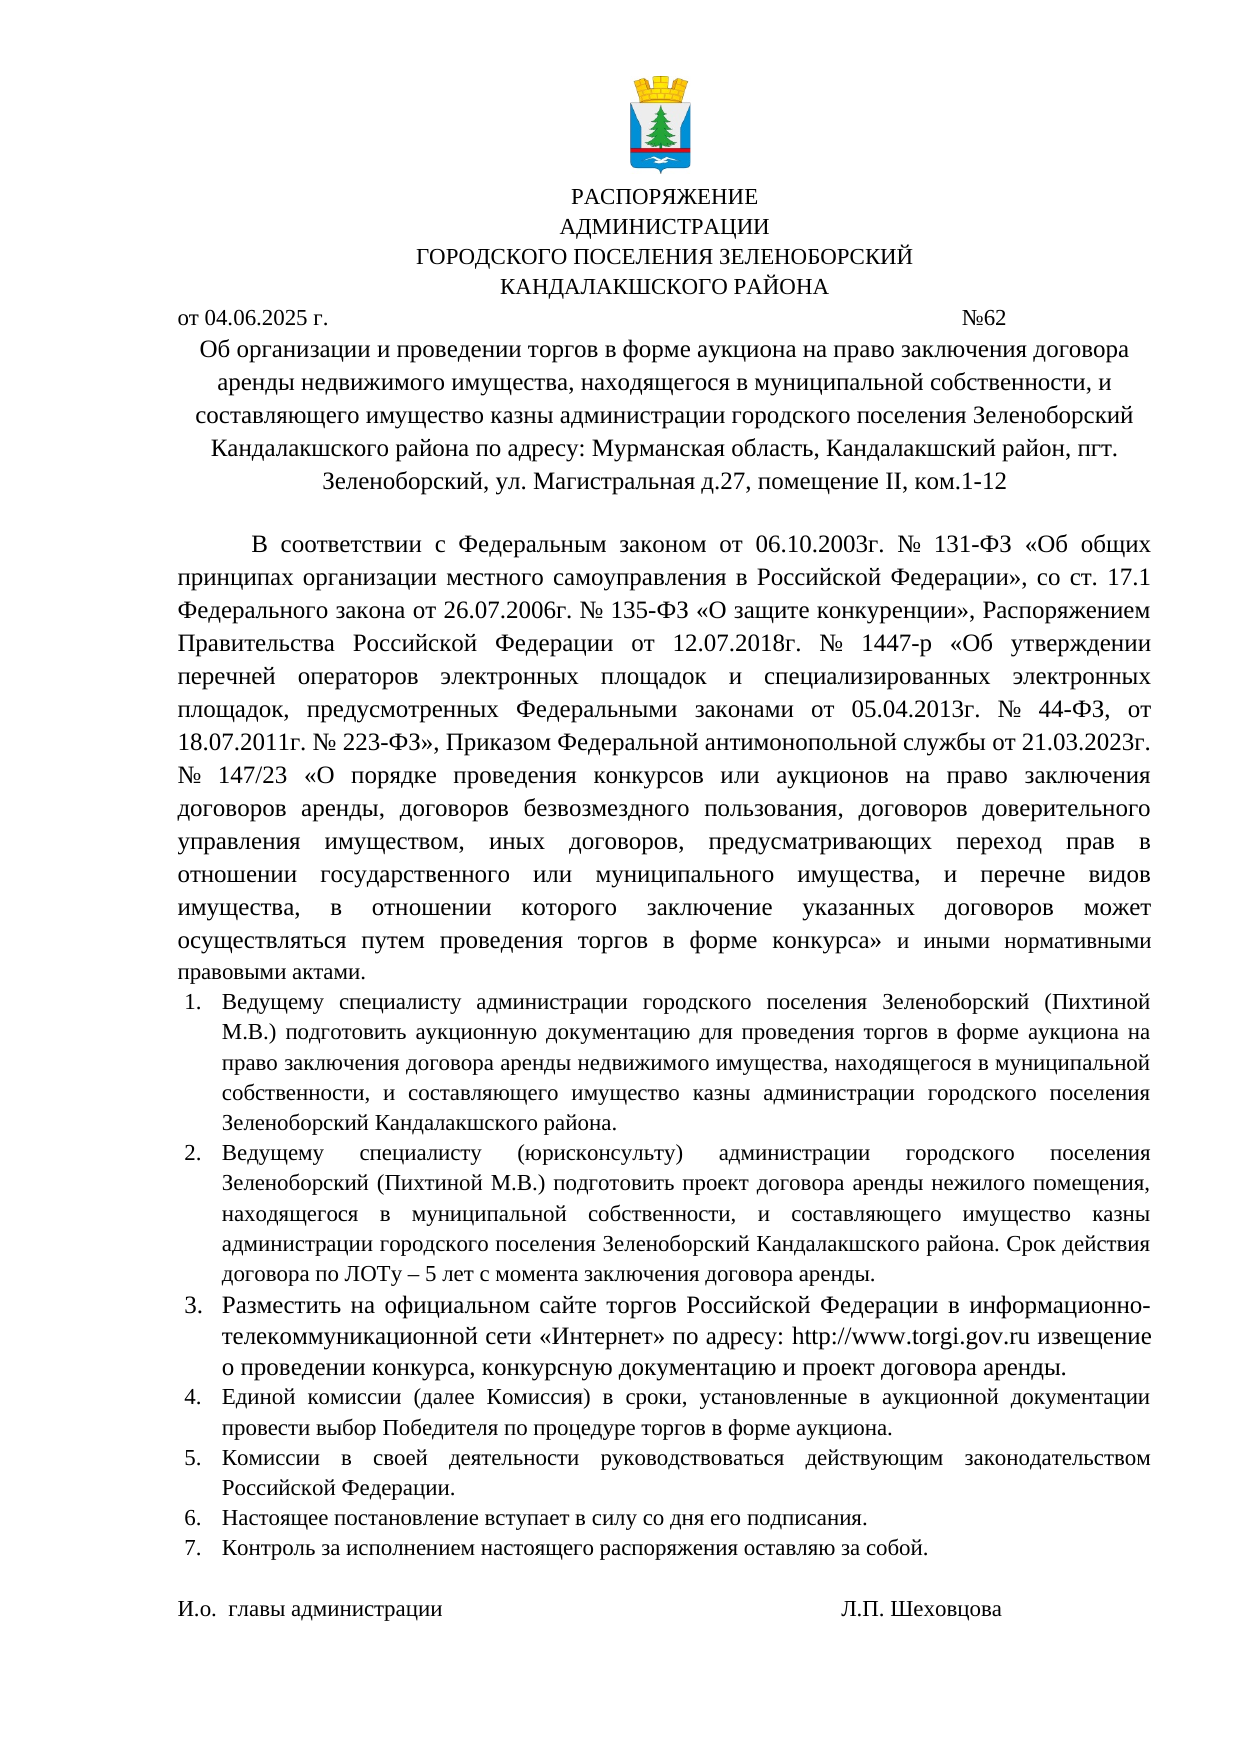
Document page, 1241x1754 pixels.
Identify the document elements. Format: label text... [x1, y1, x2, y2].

text РАСПОРЯЖЕНИЕ [177, 183, 1152, 209]
list Ведущему специалисту администрации городского поселения Зеленоборский (Пихтиной М.В.) подготовить аукционную документацию для проведения торгов в форме аукциона на право заключения договора аренды недвижимого имущества, находящегося в муниципальной собственности, и составляющего имущество казны администрации городского поселения Зеленоборский Кандалакшского района. [184, 988, 1152, 1135]
list Настоящее постановление вступает в силу со дня его подписания. [184, 1504, 1152, 1531]
picture [652, 157, 673, 163]
list Контроль за исполнением настоящего распоряжения оставляю за собой. [184, 1534, 1152, 1561]
list Ведущему специалисту (юрисконсульту) администрации городского поселения Зеленоборский (Пихтиной М.В.) подготовить проект договора аренды нежилого помещения, находящегося в муниципальной собственности, и составляющего имущество казны администрации городского поселения Зеленоборский Кандалакшского района. Срок действия договора по ЛОТу – 5 лет с момента заключения договора аренды. [184, 1139, 1152, 1286]
list Комиссии в своей деятельности руководствоваться действующим законодательством Российской Федерации. [184, 1444, 1152, 1500]
picture [630, 161, 691, 174]
list Единой комиссии (далее Комиссия) в сроки, установленные в аукционной документации провести выбор Победителя по процедуре торгов в форме аукциона. [184, 1383, 1152, 1440]
text В соответствии с Федеральным законом от 06.10.2003г. № 131-ФЗ «Об общих принципах организации местного самоуправления в Российской Федерации», со ст. 17.1 Федерального закона от 26.07.2006г. № 135-ФЗ «О защите конкуренции», Распоряжением Правительства Российской Федерации от 12.07.2018г. № 1447-р «Об утверждении перечней операторов электронных площадок и специализированных электронных площадок, предусмотренных Федеральными законами от 05.04.2013г. № 44-ФЗ, от 18.07.2011г. № 223-ФЗ», Приказом Федеральной антимонопольной службы от 21.03.2023г. № 147/23 «О порядке проведения конкурсов или аукционов на право заключения договоров аренды, договоров безвозмездного пользования, договоров доверительного управления имуществом, иных договоров, предусматривающих переход прав в отношении государственного или муниципального имущества, и перечне видов имущества, в отношении которого заключение указанных договоров может осуществляться путем проведения торгов в форме конкурса» и иными нормативными правовыми актами. [177, 529, 1152, 984]
text Об организации и проведении торгов в форме аукциона на право заключения договора аренды недвижимого имущества, находящегося в муниципальной собственности, и составляющего имущество казны администрации городского поселения Зеленоборский Кандалакшского района по адресу: Мурманская область, Кандалакшский район, пгт. Зеленоборский, ул. Магистральная д.27, помещение II, ком.1-12 [177, 334, 1152, 494]
text КАНДАЛАКШСКОГО РАЙОНА [177, 273, 1152, 300]
text И.о. главы администрации Л.П. Шеховцова [177, 1595, 1152, 1621]
picture [630, 76, 691, 157]
text АДМИНИСТРАЦИИ [177, 213, 1152, 239]
text от 04.06.2025 г. №62 [177, 303, 1152, 330]
text ГОРОДСКОГО ПОСЕЛЕНИЯ ЗЕЛЕНОБОРСКИЙ [177, 243, 1152, 269]
list Разместить на официальном сайте торгов Российской Федерации в информационно-телекоммуникационной сети «Интернет» по адресу: http://www.torgi.gov.ru извещение о проведении конкурса, конкурсную документацию и проект договора аренды. [184, 1290, 1152, 1381]
